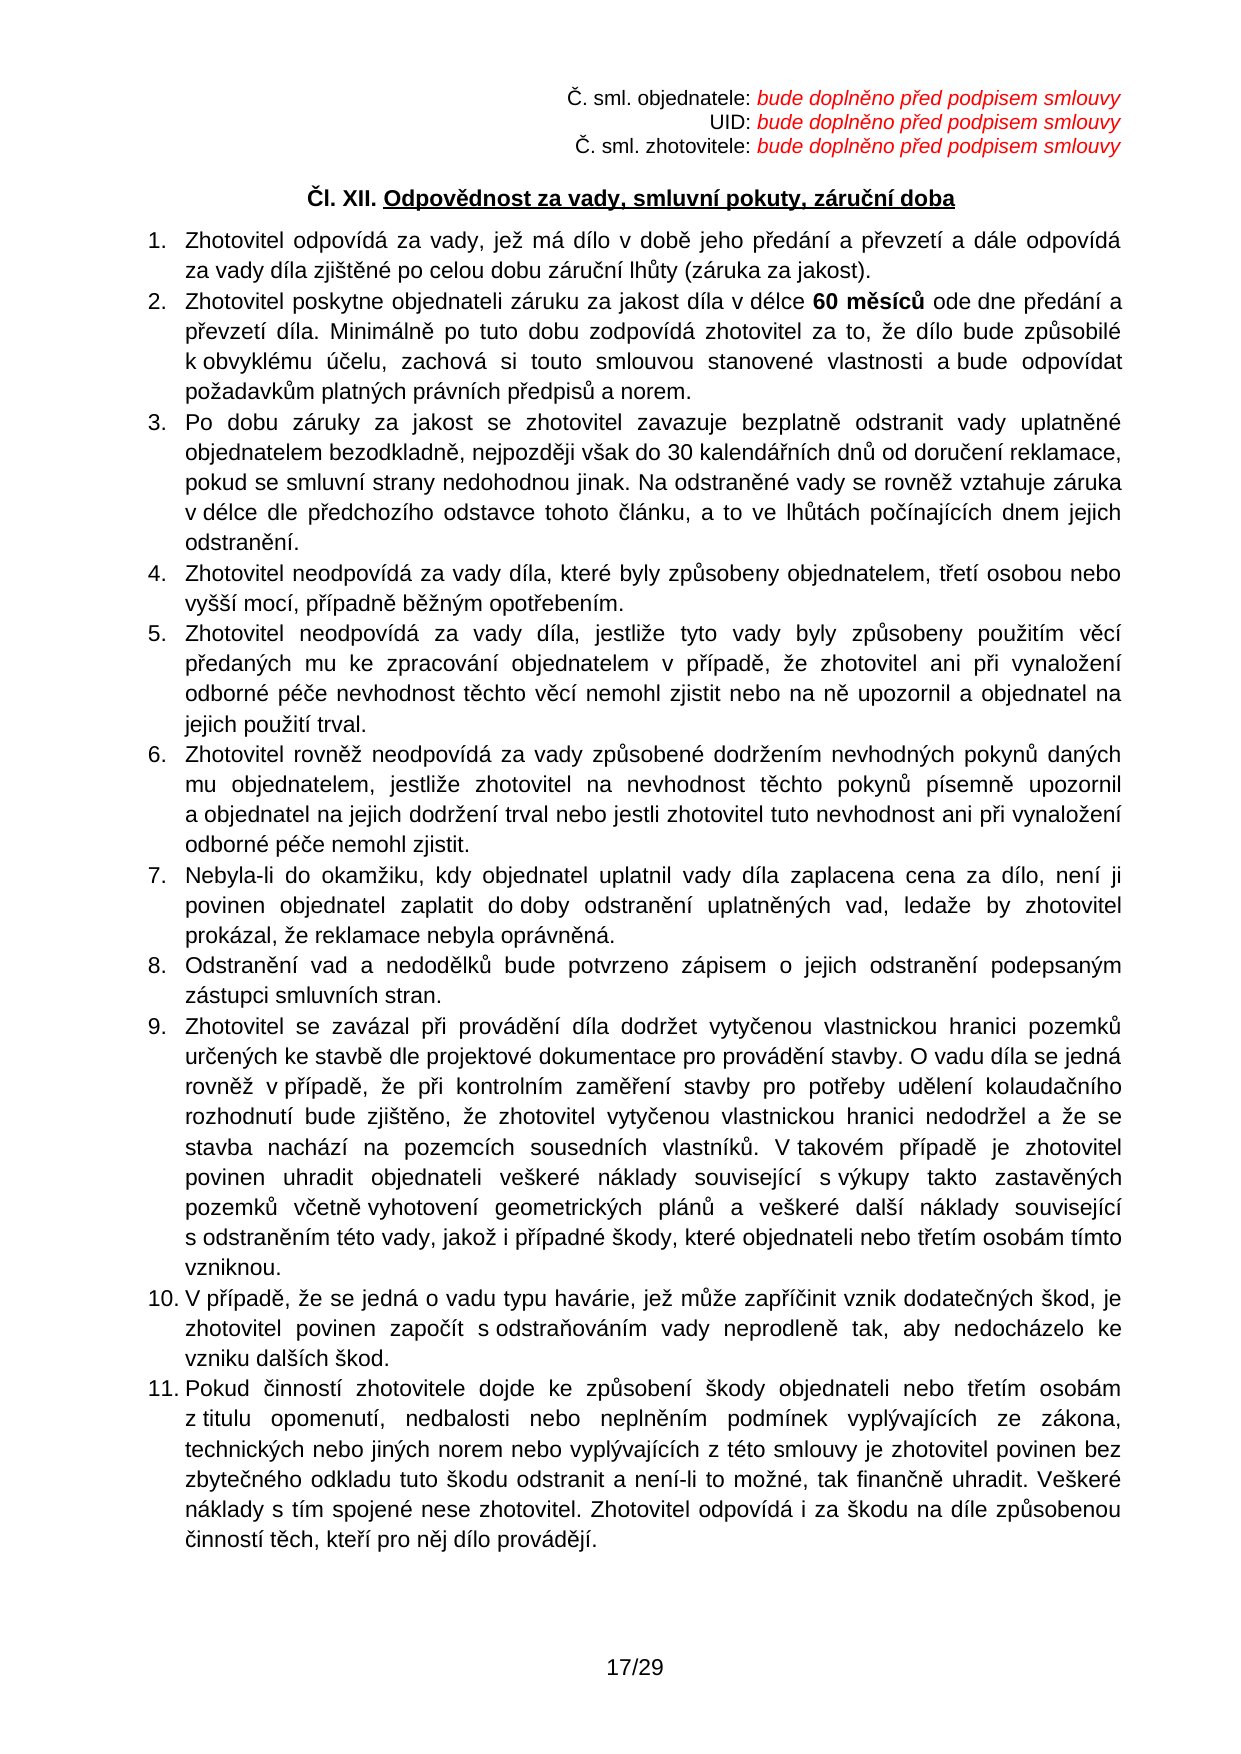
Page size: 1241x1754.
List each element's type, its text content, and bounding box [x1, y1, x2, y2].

list Nebyla-li do okamžiku, kdy objednatel uplatnil vady díla zaplacena cena za dílo, není ji povinen objednatel zaplatit do doby odstranění uplatněných vad, ledaže by zhotovitel prokázal, že reklamace nebyla oprávněná. [148, 862, 1122, 948]
list Zhotovitel neodpovídá za vady díla, jestliže tyto vady byly způsobeny použitím věcí předaných mu ke zpracování objednatelem v případě, že zhotovitel ani při vynaložení odborné péče nevhodnost těchto věcí nemohl zjistit nebo na ně upozornil a objednatel na jejich použití trval. [148, 620, 1122, 737]
list Zhotovitel rovněž neodpovídá za vady způsobené dodržením nevhodných pokynů daných mu objednatelem, jestliže zhotovitel na nevhodnost těchto pokynů písemně upozornil a objednatel na jejich dodržení trval nebo jestli zhotovitel tuto nevhodnost ani při vynaložení odborné péče nemohl zjistit. [148, 741, 1122, 858]
list Zhotovitel se zavázal při provádění díla dodržet vytyčenou vlastnickou hranici pozemků určených ke stavbě dle projektové dokumentace pro provádění stavby. O vadu díla se jedná rovněž v případě, že při kontrolním zaměření stavby pro potřeby udělení kolaudačního rozhodnutí bude zjištěno, že zhotovitel vytyčenou vlastnickou hranici nedodržel a že se stavba nachází na pozemcích sousedních vlastníků. V takovém případě je zhotovitel povinen uhradit objednateli veškeré náklady související s výkupy takto zastavěných pozemků včetně vyhotovení geometrických plánů a veškeré další náklady související s odstraněním této vady, jakož i případné škody, které objednateli nebo třetím osobám tímto vzniknou. [148, 1013, 1122, 1281]
list Odstranění vad a nedodělků bude potvrzeno zápisem o jejich odstranění podepsaným zástupci smluvních stran. [148, 952, 1122, 1009]
list Pokud činností zhotovitele dojde ke způsobení škody objednateli nebo třetím osobám z titulu opomenutí, nedbalosti nebo neplněním podmínek vyplývajících ze zákona, technických nebo jiných norem nebo vyplývajících z této smlouvy je zhotovitel povinen bez zbytečného odkladu tuto škodu odstranit a není-li to možné, tak finančně uhradit. Veškeré náklady s tím spojené nese zhotovitel. Zhotovitel odpovídá i za škodu na díle způsobenou činností těch, kteří pro něj dílo provádějí. [148, 1375, 1122, 1552]
list Zhotovitel poskytne objednateli záruku za jakost díla v délce 60 měsíců ode dne předání a převzetí díla. Minimálně po tuto dobu zodpovídá zhotovitel za to, že dílo bude způsobilé k obvyklému účelu, zachová si touto smlouvou stanovené vlastnosti a bude odpovídat požadavkům platných právních předpisů a norem. [148, 288, 1122, 404]
list Po dobu záruky za jakost se zhotovitel zavazuje bezplatně odstranit vady uplatněné objednatelem bezodkladně, nejpozději však do 30 kalendářních dnů od doručení reklamace, pokud se smluvní strany nedohodnou jinak. Na odstraněné vady se rovněž vztahuje záruka v délce dle předchozího odstavce tohoto článku, a to ve lhůtách počínajících dnem jejich odstranění. [148, 408, 1122, 556]
text Odpovědnost za vady, smluvní pokuty, záruční doba [148, 184, 1122, 211]
list V případě, že se jedná o vadu typu havárie, jež může zapříčinit vznik dodatečných škod, je zhotovitel povinen započít s odstraňováním vady neprodleně tak, aby nedocházelo ke vzniku dalších škod. [148, 1284, 1122, 1371]
list Zhotovitel odpovídá za vady, jež má dílo v době jeho předání a převzetí a dále odpovídá za vady díla zjištěné po celou dobu záruční lhůty (záruka za jakost). [148, 227, 1122, 284]
list Zhotovitel neodpovídá za vady díla, které byly způsobeny objednatelem, třetí osobou nebo vyšší mocí, případně běžným opotřebením. [148, 559, 1122, 616]
